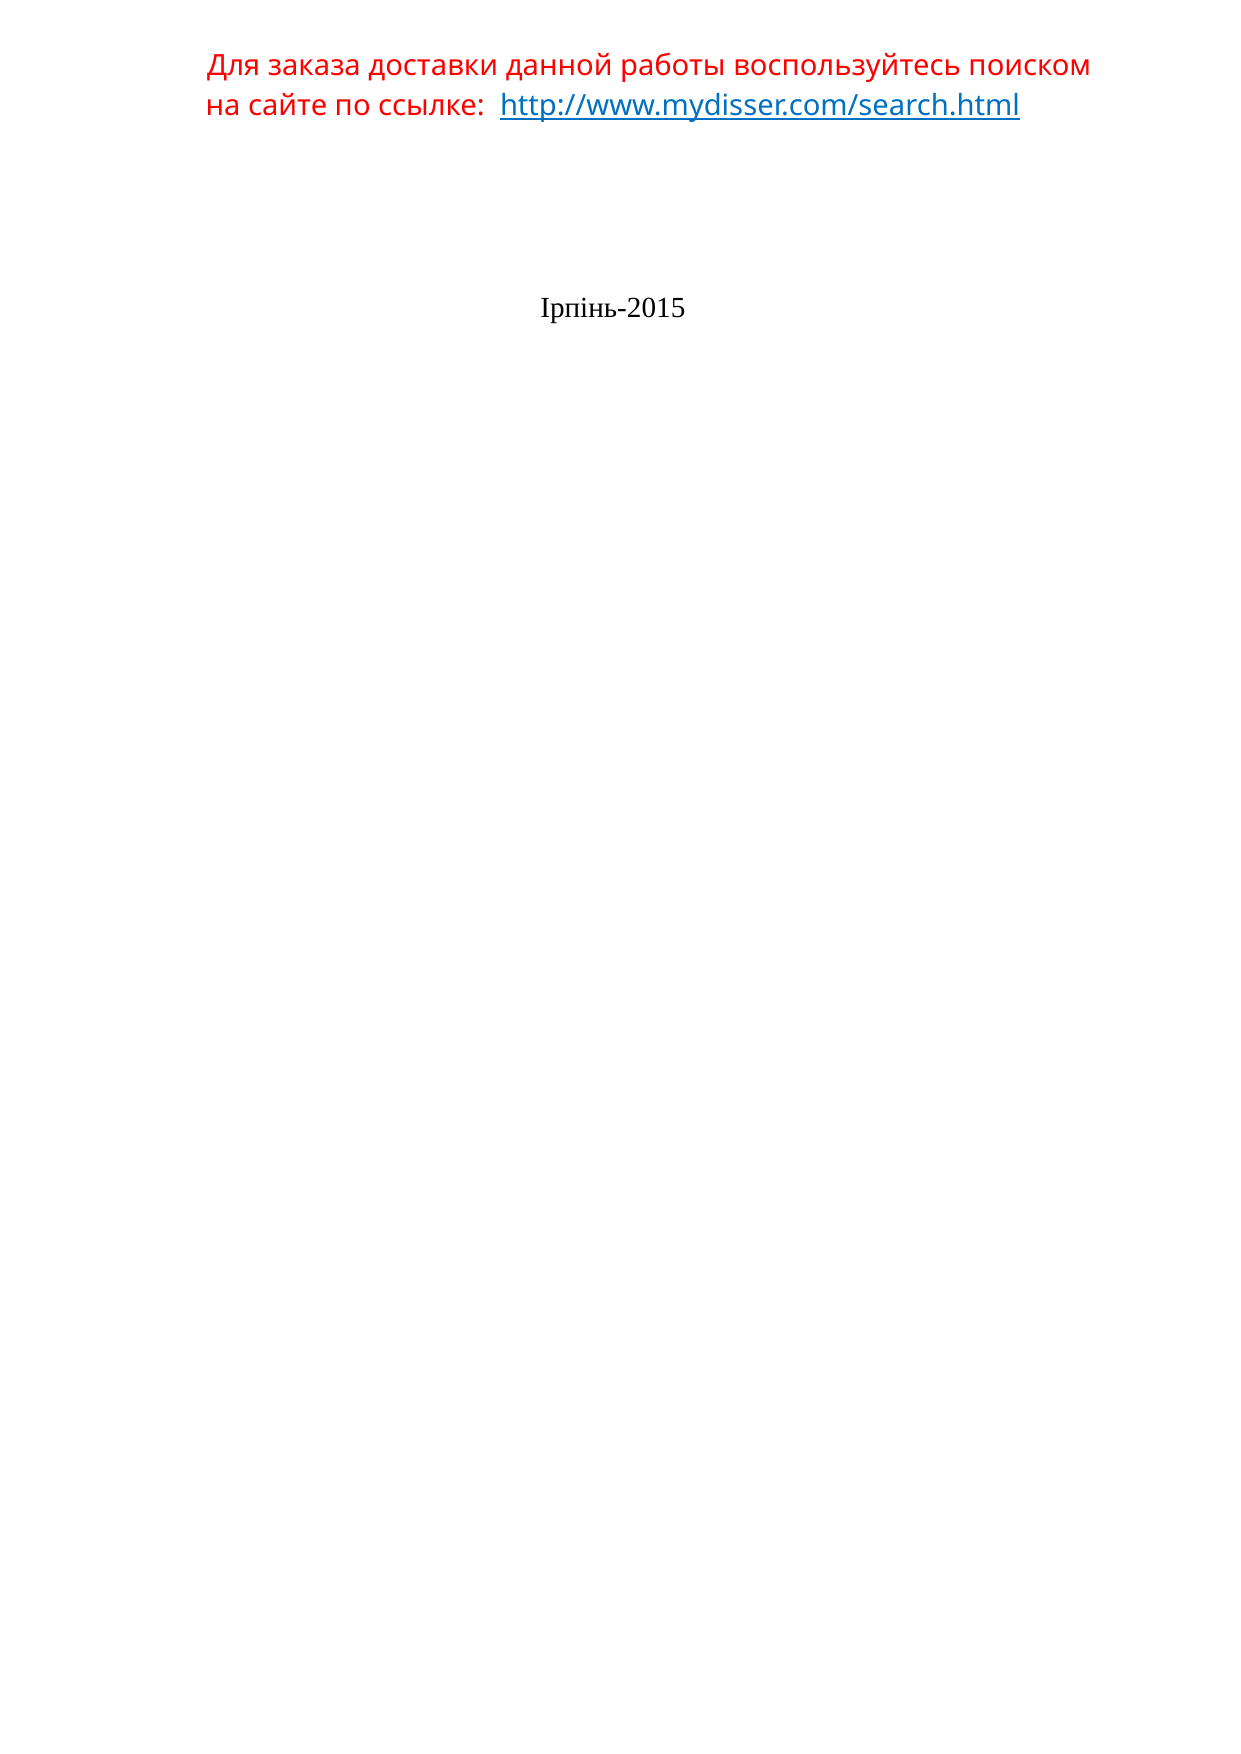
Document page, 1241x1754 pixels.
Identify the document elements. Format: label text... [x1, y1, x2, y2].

text Ірпінь-2015 [118, 290, 1107, 323]
